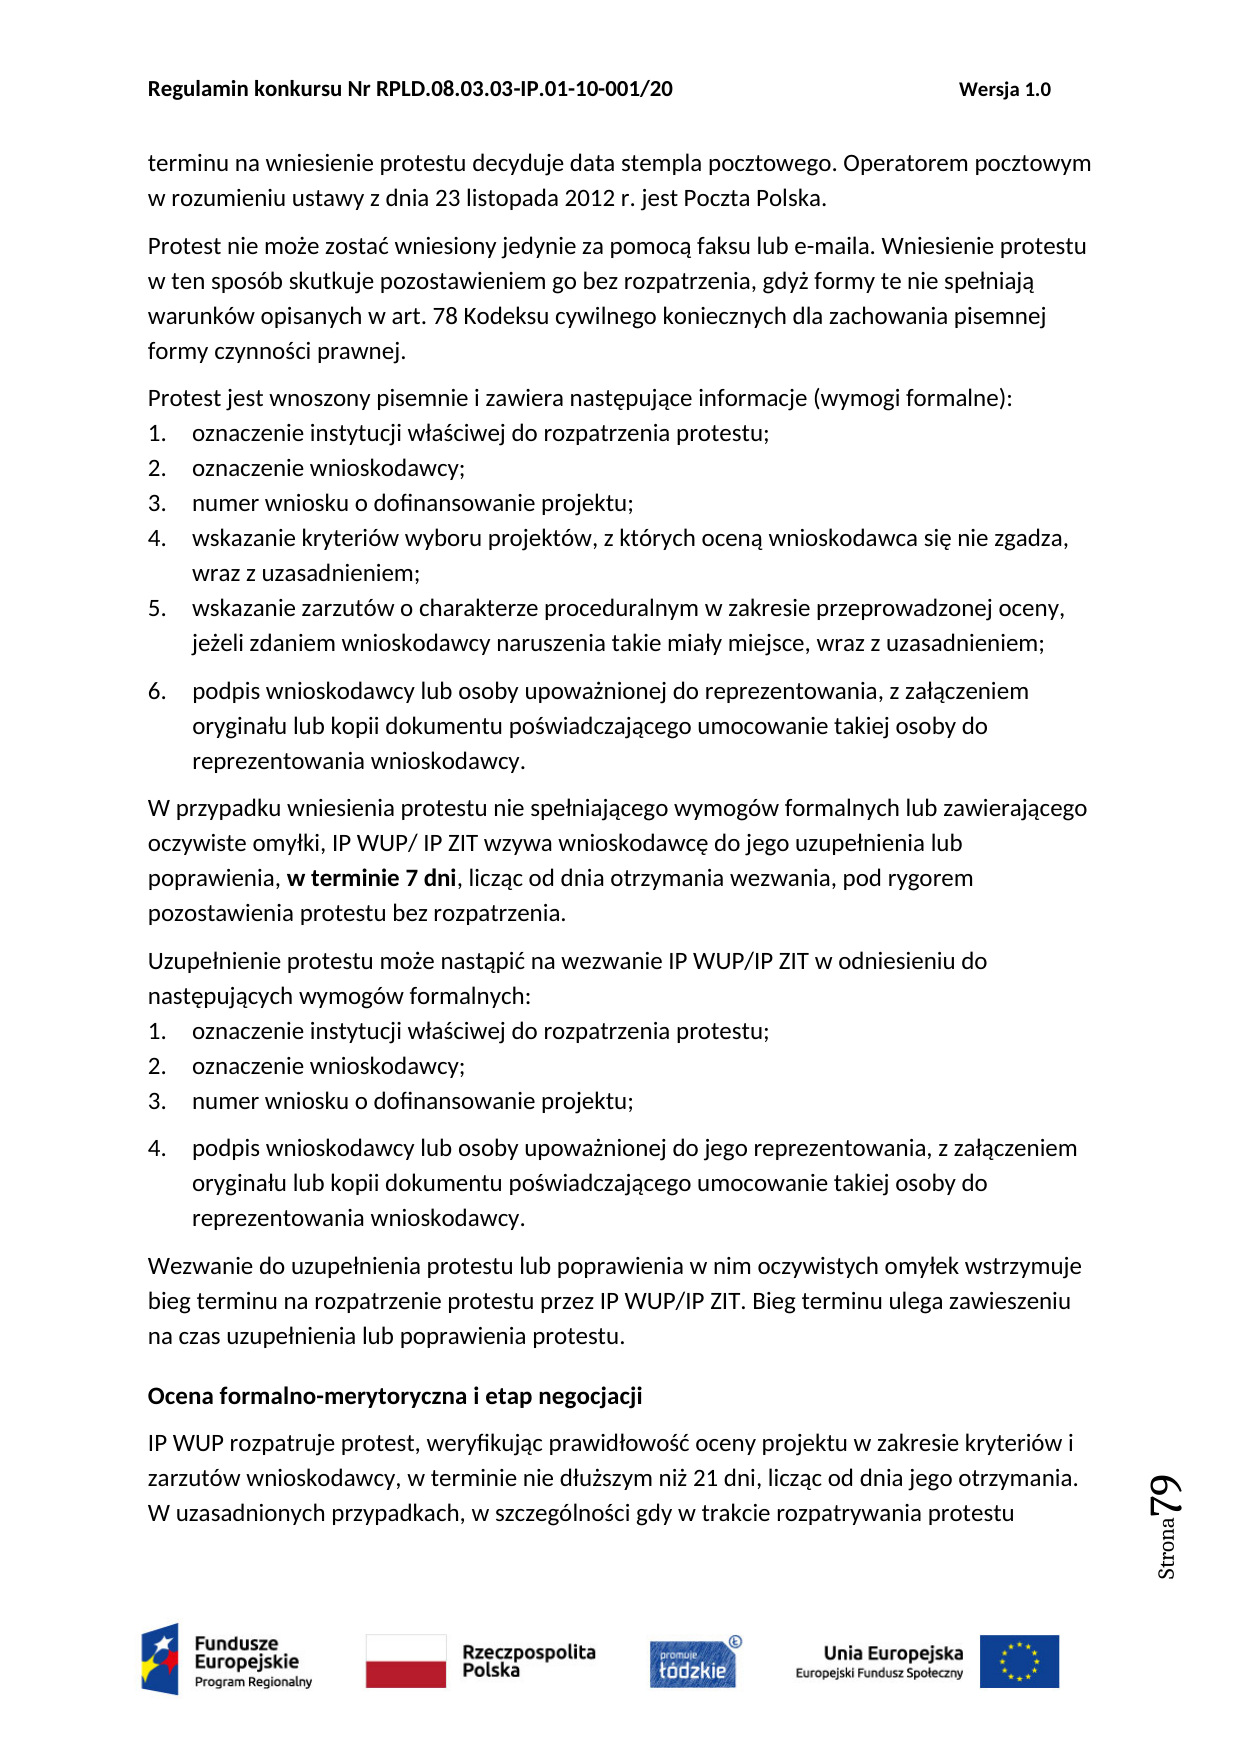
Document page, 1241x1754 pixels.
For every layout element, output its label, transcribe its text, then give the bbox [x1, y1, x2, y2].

text W przypadku wniesienia protestu nie spełniającego wymogów formalnych lub zawierającego oczywiste omyłki, IP WUP/ IP ZIT wzywa wnioskodawcę do jego uzupełnienia lub poprawienia, w terminie 7 dni, licząc od dnia otrzymania wezwania, pod rygorem pozostawienia protestu bez rozpatrzenia. [148, 793, 1093, 928]
text Protest nie może zostać wniesiony jedynie za pomocą faksu lub e-maila. Wniesienie protestu w ten sposób skutkuje pozostawieniem go bez rozpatrzenia, gdyż formy te nie spełniają warunków opisanych w art. 78 Kodeksu cywilnego koniecznych dla zachowania pisemnej formy czynności prawnej. [148, 230, 1093, 366]
list wskazanie zarzutów o charakterze proceduralnym w zakresie przeprowadzonej oceny, jeżeli zdaniem wnioskodawcy naruszenia takie miały miejsce, wraz z uzasadnieniem; [148, 593, 1093, 658]
list wskazanie kryteriów wyboru projektów, z których oceną wnioskodawca się nie zgadza, wraz z uzasadnieniem; [148, 523, 1093, 588]
list oznaczenie wnioskodawcy; [148, 453, 1093, 483]
text Ocena formalno-merytoryczna i etap negocjacji [148, 1380, 1093, 1411]
list oznaczenie instytucji właściwej do rozpatrzenia protestu; [148, 1015, 1093, 1046]
text Protest jest wnoszony pisemnie i zawiera następujące informacje (wymogi formalne): [148, 383, 1093, 413]
list oznaczenie wnioskodawcy; [148, 1050, 1093, 1081]
picture [53, 1561, 1105, 1751]
text Uzupełnienie protestu może nastąpić na wezwanie IP WUP/IP ZIT w odniesieniu do następujących wymogów formalnych: [148, 945, 1093, 1011]
list numer wniosku o dofinansowanie projektu; [148, 488, 1093, 518]
text Wezwanie do uzupełnienia protestu lub poprawienia w nim oczywistych omyłek wstrzymuje bieg terminu na rozpatrzenie protestu przez IP WUP/IP ZIT. Bieg terminu ulega zawieszeniu na czas uzupełnienia lub poprawienia protestu. [148, 1250, 1093, 1351]
list oznaczenie instytucji właściwej do rozpatrzenia protestu; [148, 418, 1093, 448]
list numer wniosku o dofinansowanie projektu; [148, 1085, 1093, 1116]
list podpis wnioskodawcy lub osoby upoważnionej do jego reprezentowania, z załączeniem oryginału lub kopii dokumentu poświadczającego umocowanie takiej osoby do reprezentowania wnioskodawcy. [148, 1133, 1093, 1233]
list podpis wnioskodawcy lub osoby upoważnionej do reprezentowania, z załączeniem oryginału lub kopii dokumentu poświadczającego umocowanie takiej osoby do reprezentowania wnioskodawcy. [148, 675, 1093, 776]
